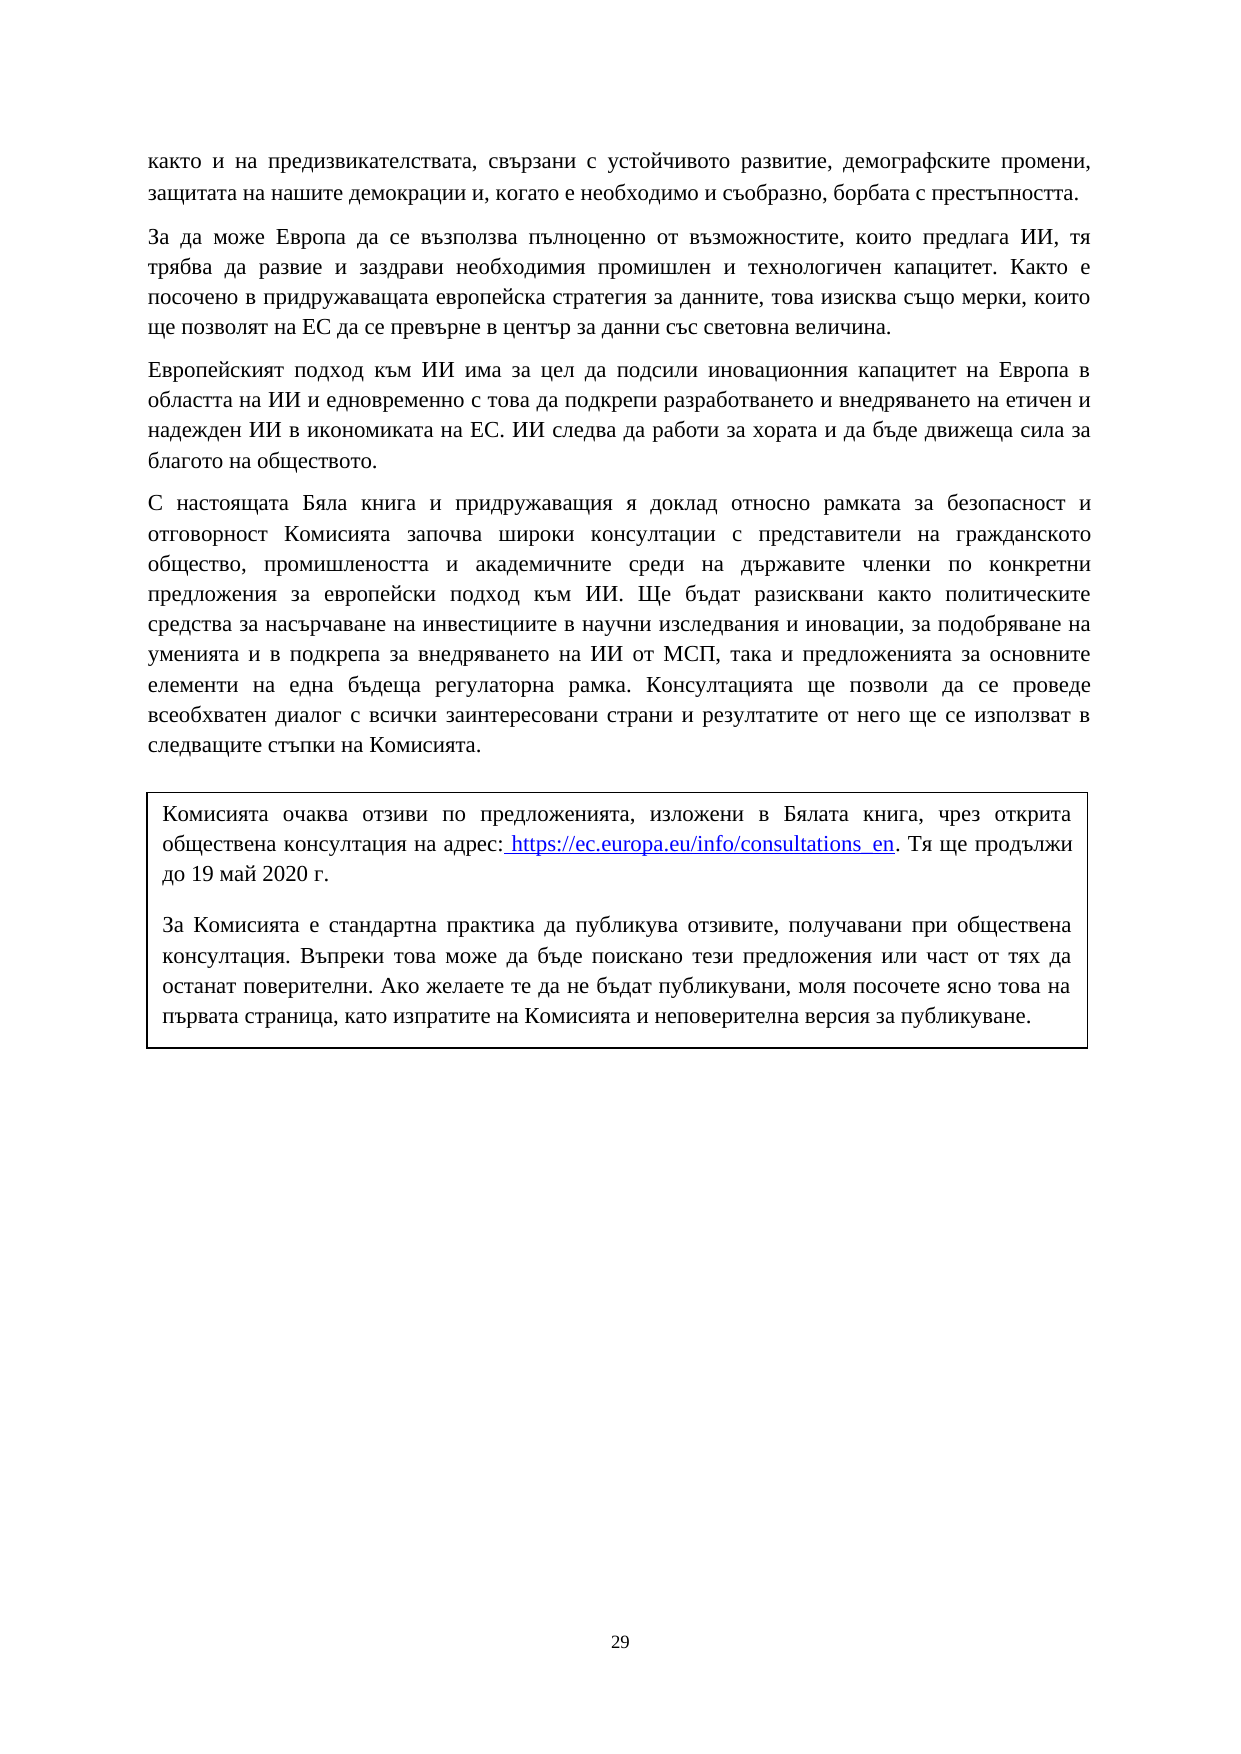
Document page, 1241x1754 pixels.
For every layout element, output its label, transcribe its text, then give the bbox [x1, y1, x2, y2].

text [148, 148, 1093, 206]
text Европейският подход към ИИ има за цел да подсили иновационния капацитет на Европа в областта на ИИ и едновременно с това да подкрепи разработването и внедряването на етичен и надежден ИИ в икономиката на ЕС. ИИ следва да работи за хората и да бъде движеща сила за благото на обществото. [148, 356, 1093, 473]
text С настоящата Бяла книга и придружаващия я доклад относно рамката за безопасност и отговорност Комисията започва широки консултации с представители на гражданското общество, промишлеността и академичните среди на държавите членки по конкретни предложения за европейски подход към ИИ. Ще бъдат разисквани както политическите средства за насърчаване на инвестициите в научни изследвания и иновации, за подобряване на уменията и в подкрепа за внедряването на ИИ от МСП, така и предложенията за основните елементи на една бъдеща регулаторна рамка. Консултацията ще позволи да се проведе всеобхватен диалог с всички заинтересовани страни и резултатите от него ще се използват в следващите стъпки на Комисията. [148, 489, 1093, 757]
text За да може Европа да се възползва пълноценно от възможностите, които предлага ИИ, тя трябва да развие и заздрави необходимия промишлен и технологичен капацитет. Както е посочено в придружаващата европейска стратегия за данните, това изисква също мерки, които ще позволят на ЕС да се превърне в център за данни със световна величина. [148, 223, 1093, 340]
